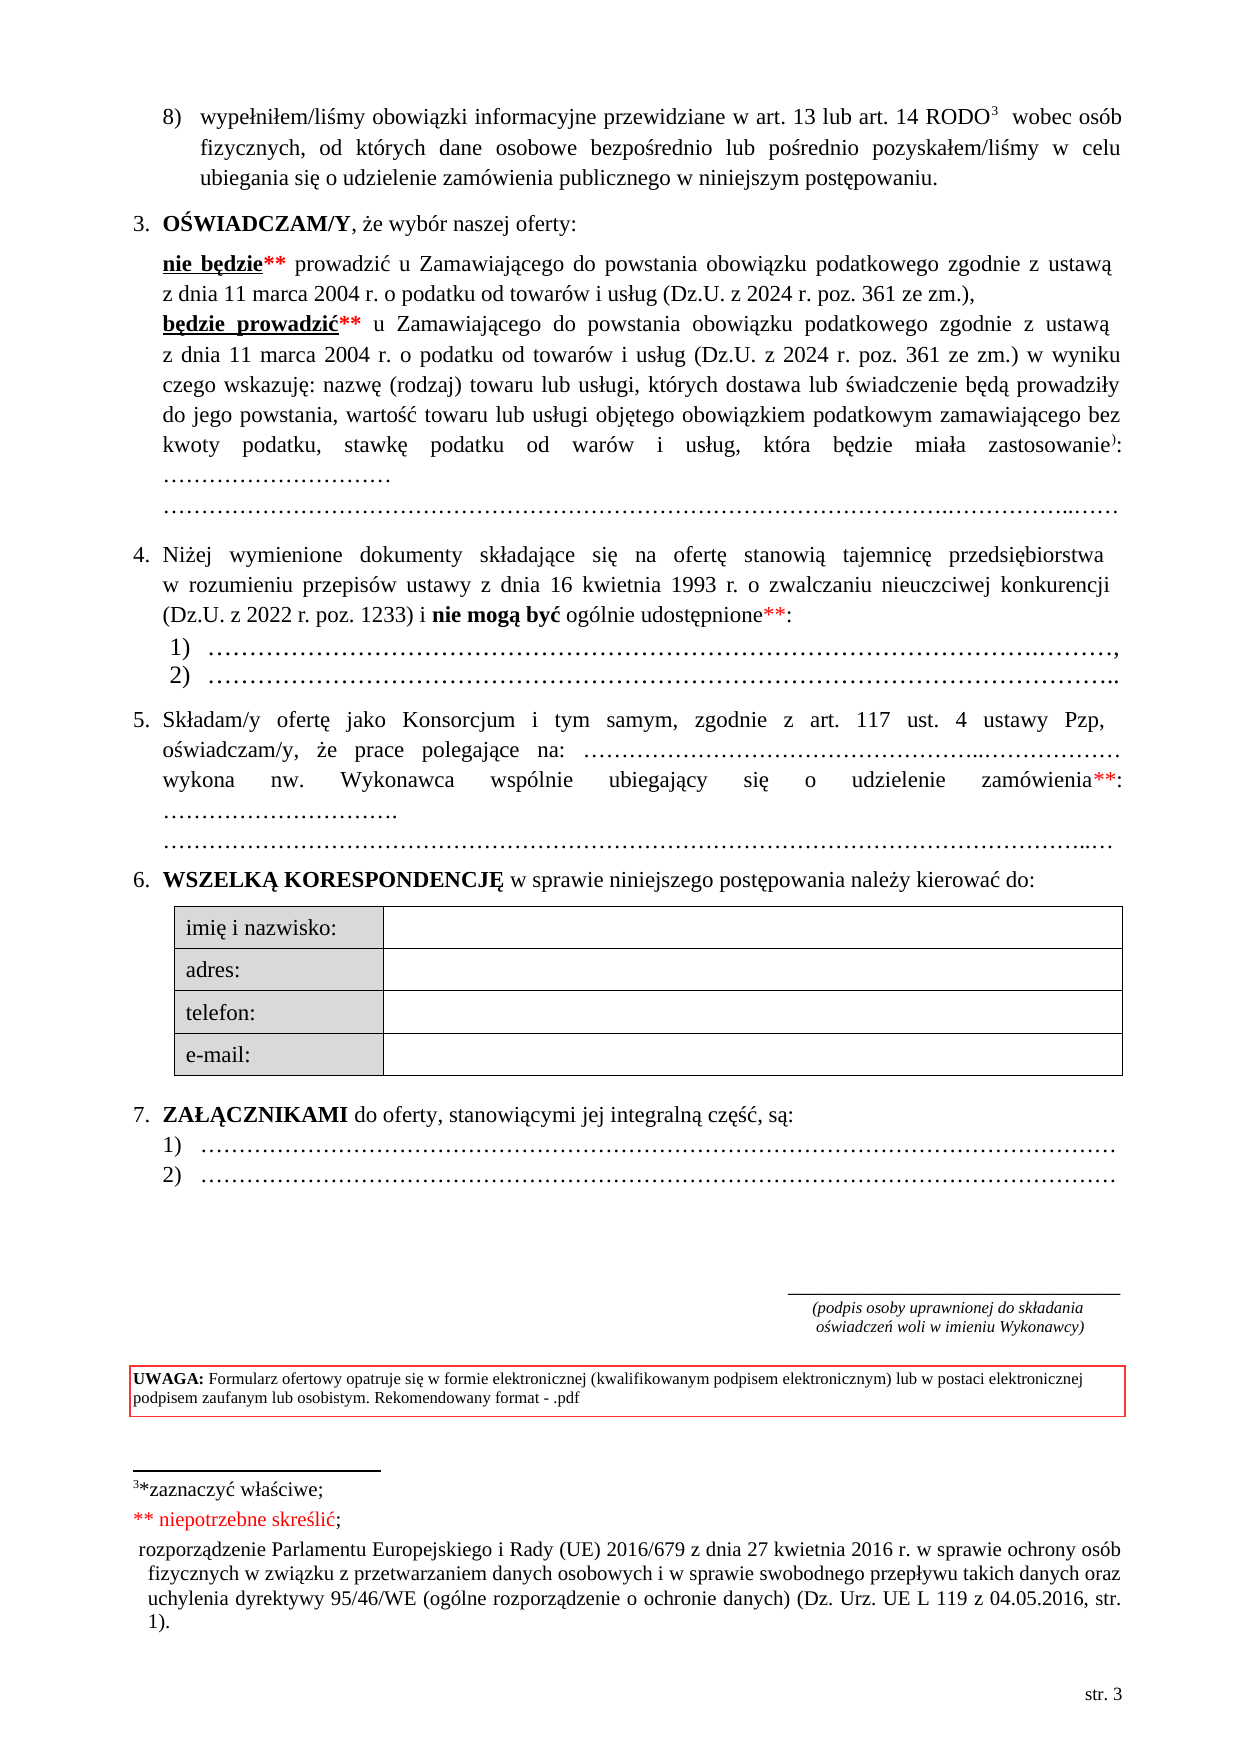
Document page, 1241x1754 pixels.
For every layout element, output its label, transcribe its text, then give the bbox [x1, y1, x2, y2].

list ………………………………………………………………………………………………………… [162, 1161, 1122, 1188]
list OŚWIADCZAM/Y, że wybór naszej oferty: [133, 211, 1122, 237]
table_header [384, 907, 1122, 948]
table_cell [384, 949, 1122, 990]
table_cell [384, 991, 1122, 1033]
list ……………………………………………………………………………………….………, [169, 632, 1122, 661]
list ZAŁĄCZNIKAMI do oferty, stanowiącymi jej integralną część, są: [133, 1101, 1122, 1127]
list Niżej wymienione dokumenty składające się na ofertę stanowią tajemnicę przedsiębiorstwa w rozumieniu przepisów ustawy z dnia 16 kwietnia 1993 r. o zwalczaniu nieuczciwej konkurencji (Dz.U. z 2022 r. poz. 1233) i nie mogą być ogólnie udostępnione**: [133, 541, 1122, 628]
list ……………………………………………………………………………………………….. [169, 661, 1122, 689]
table_cell adres: [175, 949, 383, 990]
text oświadczeń woli w imieniu Wykonawcy) [679, 1317, 1122, 1336]
list ………………………………………………………………………………………………………… [162, 1131, 1122, 1158]
list nie będzie** prowadzić u Zamawiającego do powstania obowiązku podatkowego zgodnie z ustawą z dnia 11 marca 2004 r. o podatku od towarów i usług (Dz.U. z 2024 r. poz. 361 ze zm.), [162, 250, 1122, 307]
list Składam/y ofertę jako Konsorcjum i tym samym, zgodnie z art. 117 ust. 4 ustawy Pzp, oświadczam/y, że prace polegające na: ……………………………………………..……………… wykona nw. Wykonawca wspólnie ubiegający się o udzielenie zamówienia**: …………………………. [133, 706, 1122, 823]
table_cell telefon: [175, 991, 383, 1033]
list …………………………………………………………………………………………………………..… [162, 827, 1122, 853]
text (podpis osoby uprawnionej do składania [679, 1298, 1122, 1317]
table_header imię i nazwisko: [175, 907, 383, 948]
text UWAGA: Formularz ofertowy opatruje się w formie elektronicznej (kwalifikowanym podpisem elektronicznym) lub w postaci elektronicznej podpisem zaufanym lub osobistym. Rekomendowany format - .pdf [131, 1367, 1124, 1416]
text _____________________________ [664, 1264, 1122, 1298]
table_cell e-mail: [175, 1034, 383, 1075]
list wypełniłem/liśmy obowiązki informacyjne przewidziane w art. 13 lub art. 14 RODO wobec osób fizycznych, od których dane osobowe bezpośrednio lub pośrednio pozyskałem/liśmy w celu ubiegania się o udzielenie zamówienia publicznego w niniejszym postępowaniu. [162, 103, 1122, 190]
list WSZELKĄ KORESPONDENCJĘ w sprawie niniejszego postępowania należy kierować do: [133, 866, 1122, 893]
table_cell [384, 1034, 1122, 1075]
list będzie prowadzić** u Zamawiającego do powstania obowiązku podatkowego zgodnie z ustawą z dnia 11 marca 2004 r. o podatku od towarów i usług (Dz.U. z 2024 r. poz. 361 ze zm.) w wyniku czego wskazuję: nazwę (rodzaj) towaru lub usługi, których dostawa lub świadczenie będą prowadziły do jego powstania, wartość towaru lub usługi objętego obowiązkiem podatkowym zamawiającego bez kwoty podatku, stawkę podatku od warów i usług, która będzie miała zastosowanie): ………………………… ………………………………………………………………………………………….……………..…… [162, 310, 1122, 518]
